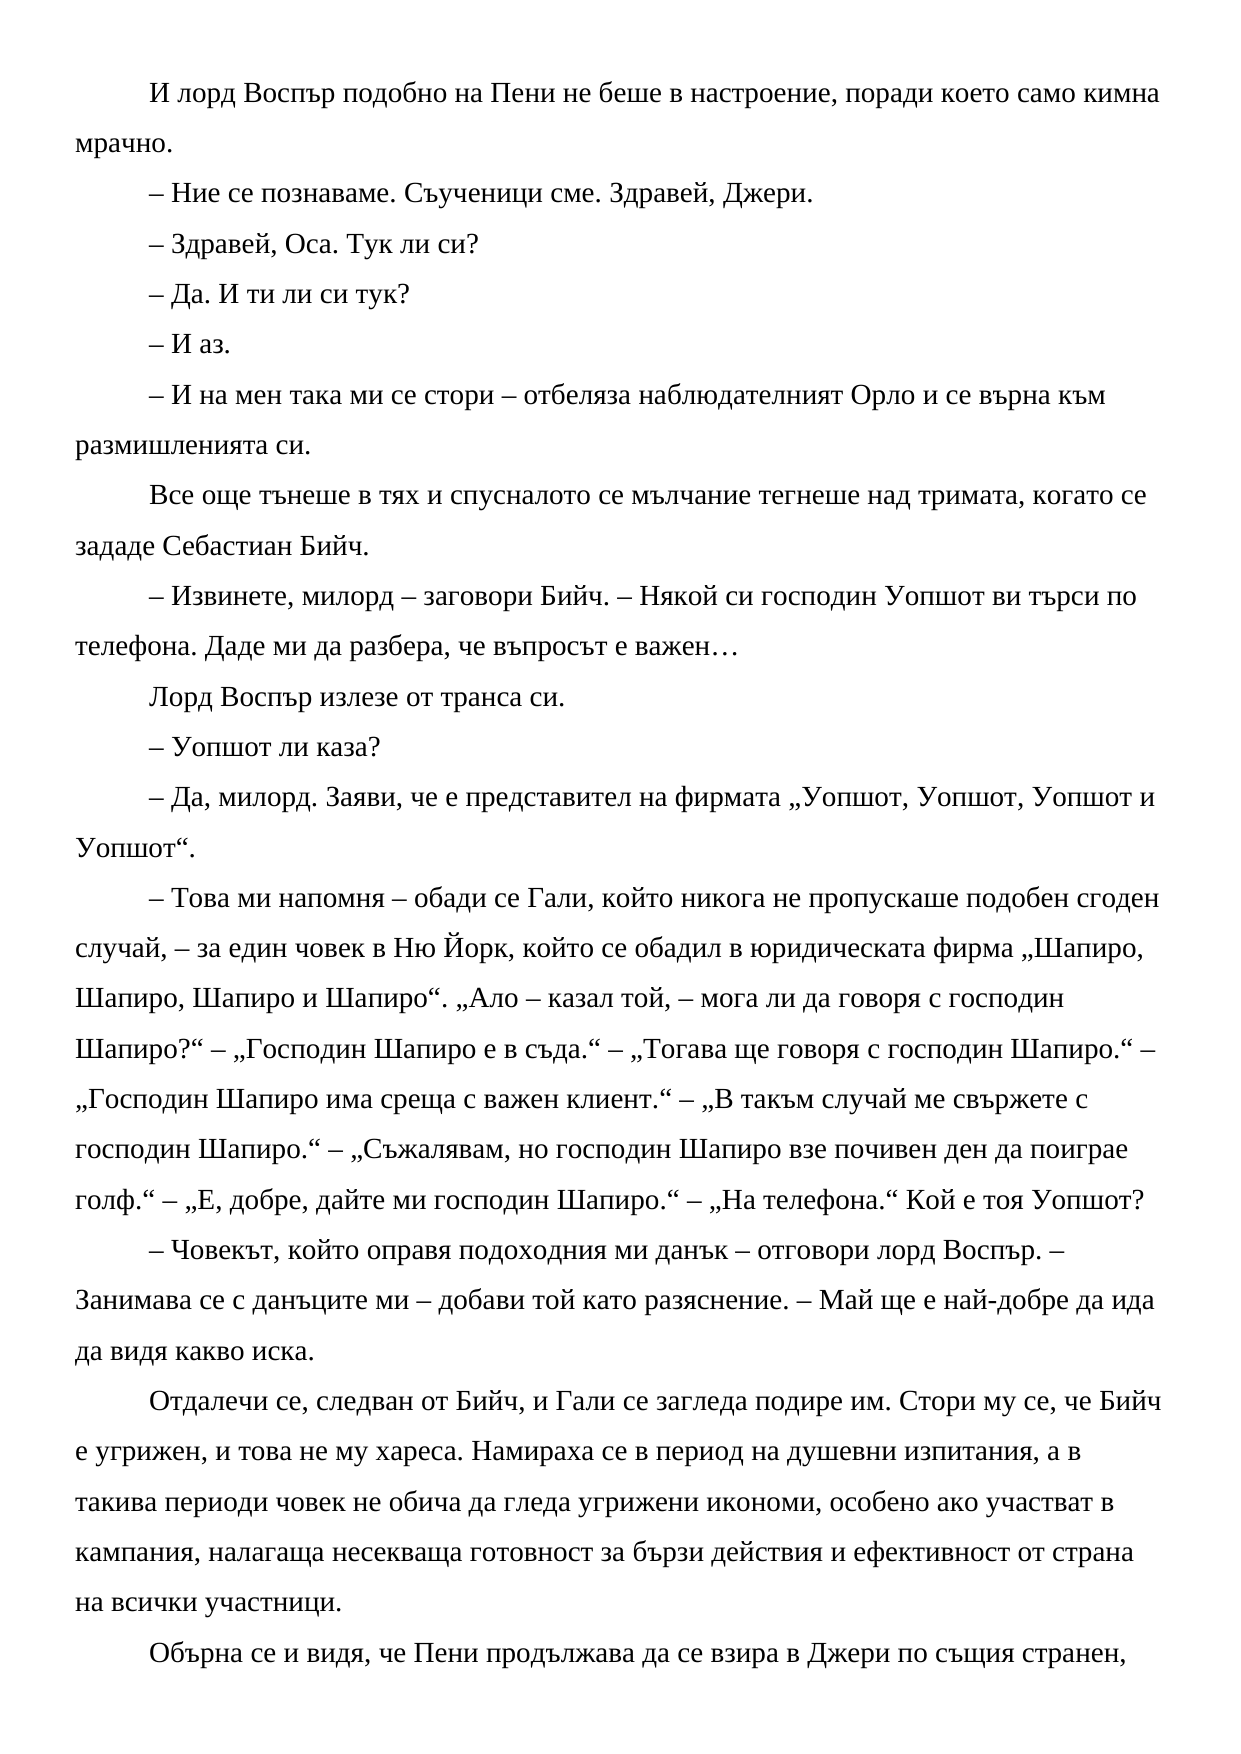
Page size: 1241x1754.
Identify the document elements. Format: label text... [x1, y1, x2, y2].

text – Това ми напомня – обади се Гали, който никога не пропускаше подобен сгоден случай, – за един човек в Ню Йорк, който се обадил в юридическата фирма „Шапиро, Шапиро, Шапиро и Шапиро“. „Ало – казал той, – мога ли да говоря с господин Шапиро?“ – „Господин Шапиро е в съда.“ – „Тогава ще говоря с господин Шапиро.“ – „Господин Шапиро има среща с важен клиент.“ – „В такъм случай ме свържете с господин Шапиро.“ – „Съжалявам, но господин Шапиро взе почивен ден да поиграе голф.“ – „Е, добре, дайте ми господин Шапиро.“ – „На телефона.“ Кой е тоя Уопшот? [75, 880, 1165, 1215]
text – Да, милорд. Заяви, че е представител на фирмата „Уопшот, Уопшот, Уопшот и Уопшот“. [75, 779, 1165, 863]
text Лорд Воспър излезе от транса си. [75, 679, 1165, 712]
text – Ние се познаваме. Съученици сме. Здравей, Джери. [75, 176, 1165, 209]
text – Здравей, Оса. Тук ли си? [75, 226, 1165, 259]
text – Извинете, милорд – заговори Бийч. – Някой си господин Уопшот ви търси по телефона. Даде ми да разбера, че въпросът е важен… [75, 578, 1165, 662]
text – И на мен така ми се стори – отбеляза наблюдателният Орло и се върна към размишленията си. [75, 377, 1165, 461]
text – Да. И ти ли си тук? [75, 276, 1165, 310]
text Отдалечи се, следван от Бийч, и Гали се загледа подире им. Стори му се, че Бийч е угрижен, и това не му хареса. Намираха се в период на душевни изпитания, а в такива периоди човек не обича да гледа угрижени икономи, особено ако участват в кампания, налагаща несекваща готовност за бързи действия и ефективност от страна на всички участници. [75, 1383, 1165, 1618]
text И лорд Воспър подобно на Пени не беше в настроение, поради което само кимна мрачно. [75, 75, 1165, 159]
text Все още тънеше в тях и спусналото се мълчание тегнеше над тримата, когато се зададе Себастиан Бийч. [75, 477, 1165, 561]
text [75, 1635, 1165, 1668]
text – Човекът, който оправя подоходния ми данък – отговори лорд Воспър. – Занимава се с данъците ми – добави той като разяснение. – Май ще е най-добре да ида да видя какво иска. [75, 1232, 1165, 1366]
text – И аз. [75, 327, 1165, 360]
text – Уопшот ли каза? [75, 729, 1165, 763]
